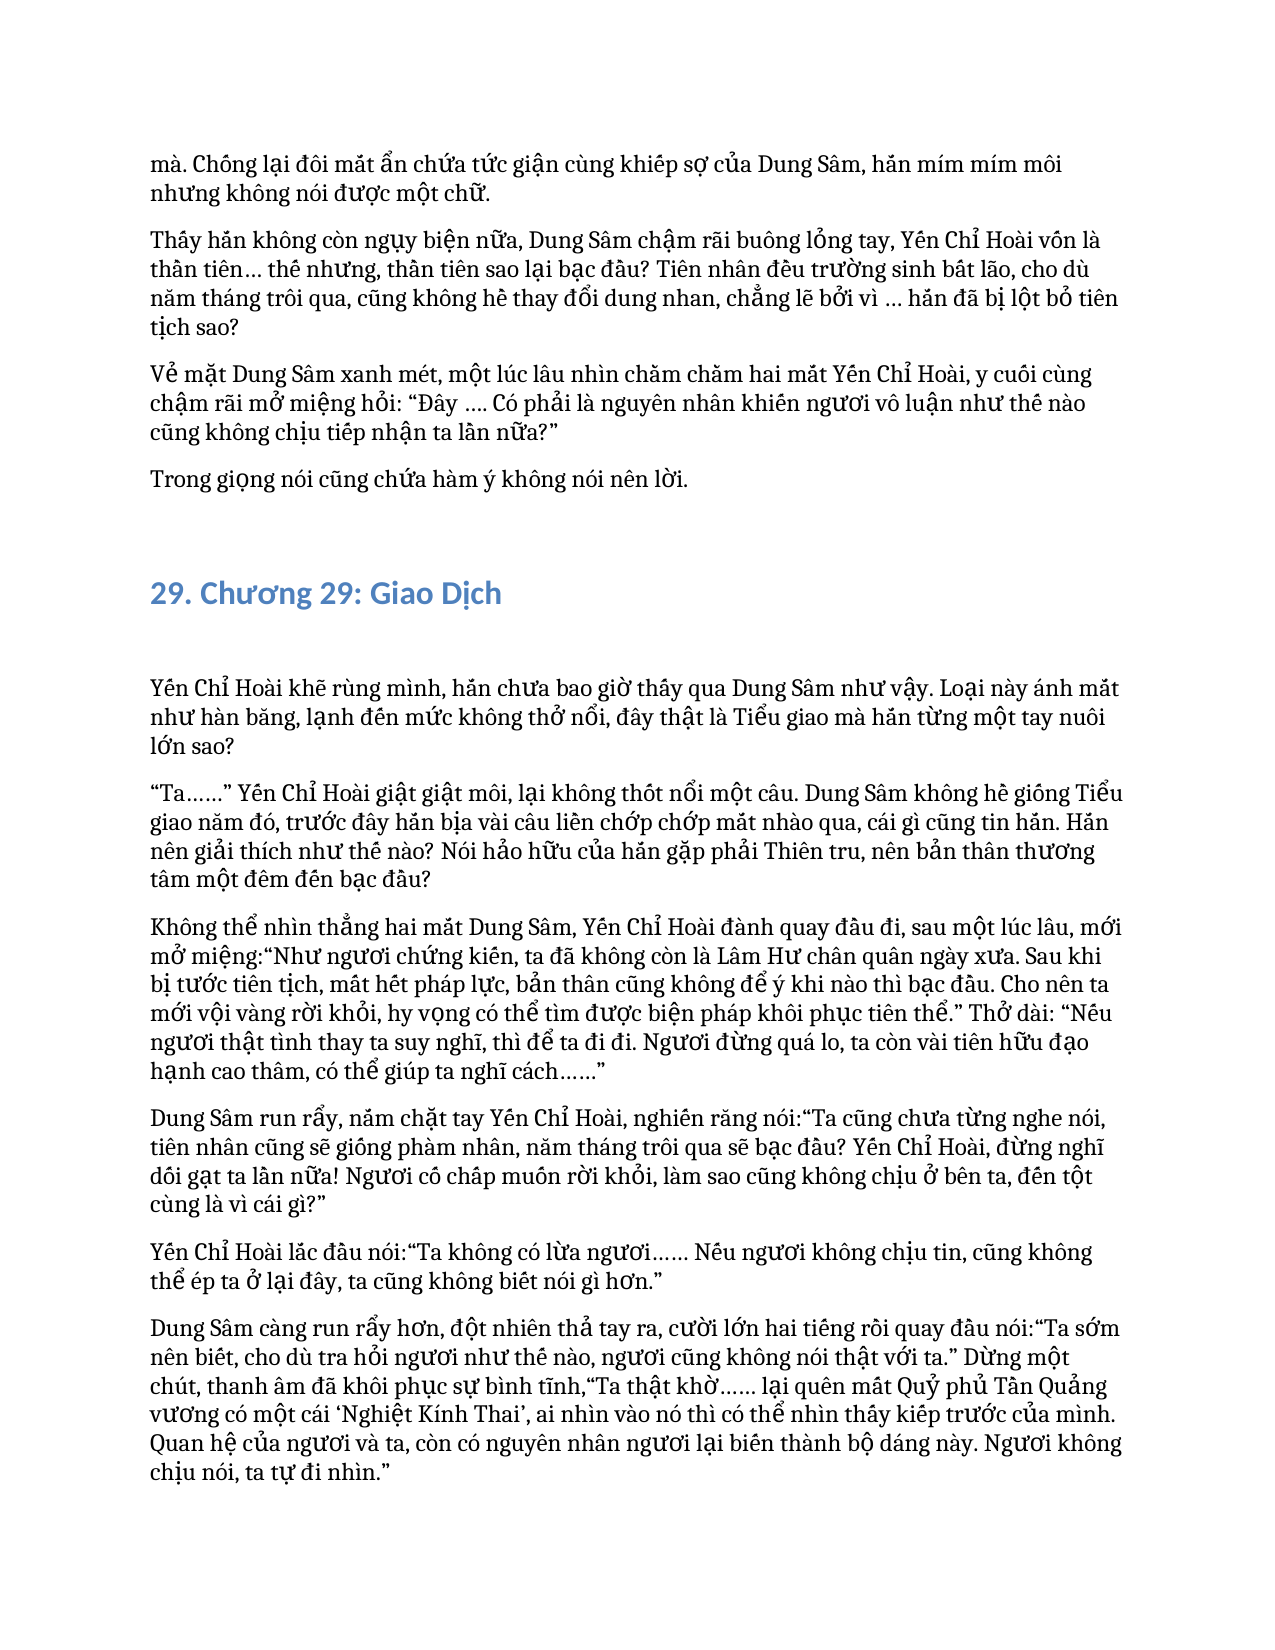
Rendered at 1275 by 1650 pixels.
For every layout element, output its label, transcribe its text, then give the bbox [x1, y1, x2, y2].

text Vẻ mặt Dung Sâm xanh mét, một lúc lâu nhìn chằm chằm hai mắt Yến Chỉ Hoài, y cuối cùng chậm rãi mở miệng hỏi: “Đây …. Có phải là nguyên nhân khiến ngươi vô luận như thế nào cũng không chịu tiếp nhận ta lần nữa?” [150, 360, 1125, 446]
text Dung Sâm run rẩy, nắm chặt tay Yến Chỉ Hoài, nghiến răng nói:“Ta cũng chưa từng nghe nói, tiên nhân cũng sẽ giống phàm nhân, năm tháng trôi qua sẽ bạc đầu? Yến Chỉ Hoài, đừng nghĩ dối gạt ta lần nữa! Ngươi cố chấp muốn rời khỏi, làm sao cũng không chịu ở bên ta, đến tột cùng là vì cái gì?” [150, 1104, 1125, 1219]
text Yến Chỉ Hoài khẽ rùng mình, hắn chưa bao giờ thấy qua Dung Sâm như vậy. Loại này ánh mắt như hàn băng, lạnh đến mức không thở nổi, đây thật là Tiểu giao mà hắn từng một tay nuôi lớn sao? [150, 617, 1125, 760]
text “Ta……” Yến Chỉ Hoài giật giật môi, lại không thốt nổi một câu. Dung Sâm không hề giống Tiểu giao năm đó, trước đây hắn bịa vài câu liền chớp chớp mắt nhào qua, cái gì cũng tin hắn. Hắn nên giải thích như thế nào? Nói hảo hữu của hắn gặp phải Thiên tru, nên bản thân thương tâm một đêm đến bạc đầu? [150, 779, 1125, 894]
text Yến Chỉ Hoài lắc đầu nói:“Ta không có lừa ngươi…… Nếu ngươi không chịu tin, cũng không thể ép ta ở lại đây, ta cũng không biết nói gì hơn.” [150, 1238, 1125, 1295]
text Trong giọng nói cũng chứa hàm ý không nói nên lời. [150, 465, 1125, 551]
text Thấy hắn không còn ngụy biện nữa, Dung Sâm chậm rãi buông lỏng tay, Yến Chỉ Hoài vốn là thần tiên… thế nhưng, thần tiên sao lại bạc đầu? Tiên nhân đều trường sinh bất lão, cho dù năm tháng trôi qua, cũng không hề thay đổi dung nhan, chẳng lẽ bởi vì … hắn đã bị lột bỏ tiên tịch sao? [150, 226, 1125, 341]
text Dung Sâm càng run rẩy hơn, đột nhiên thả tay ra, cười lớn hai tiếng rồi quay đầu nói:“Ta sớm nên biết, cho dù tra hỏi ngươi như thế nào, ngươi cũng không nói thật với ta.” Dừng một chút, thanh âm đã khôi phục sự bình tĩnh,“Ta thật khờ…… lại quên mất Quỷ phủ Tần Quảng vương có một cái ‘Nghiệt Kính Thai’, ai nhìn vào nó thì có thể nhìn thấy kiếp trước của mình. Quan hệ của ngươi và ta, còn có nguyên nhân ngươi lại biến thành bộ dáng này. Ngươi không chịu nói, ta tự đi nhìn.” [150, 1314, 1125, 1487]
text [150, 150, 1125, 207]
text Không thể nhìn thẳng hai mắt Dung Sâm, Yến Chỉ Hoài đành quay đầu đi, sau một lúc lâu, mới mở miệng:“Như ngươi chứng kiến, ta đã không còn là Lâm Hư chân quân ngày xưa. Sau khi bị tước tiên tịch, mất hết pháp lực, bản thân cũng không để ý khi nào thì bạc đầu. Cho nên ta mới vội vàng rời khỏi, hy vọng có thể tìm được biện pháp khôi phục tiên thể.” Thở dài: “Nếu ngươi thật tình thay ta suy nghĩ, thì để ta đi đi. Ngươi đừng quá lo, ta còn vài tiên hữu đạo hạnh cao thâm, có thể giúp ta nghĩ cách……” [150, 913, 1125, 1085]
subtitle 29. Chương 29: Giao Dịch [150, 572, 1125, 613]
